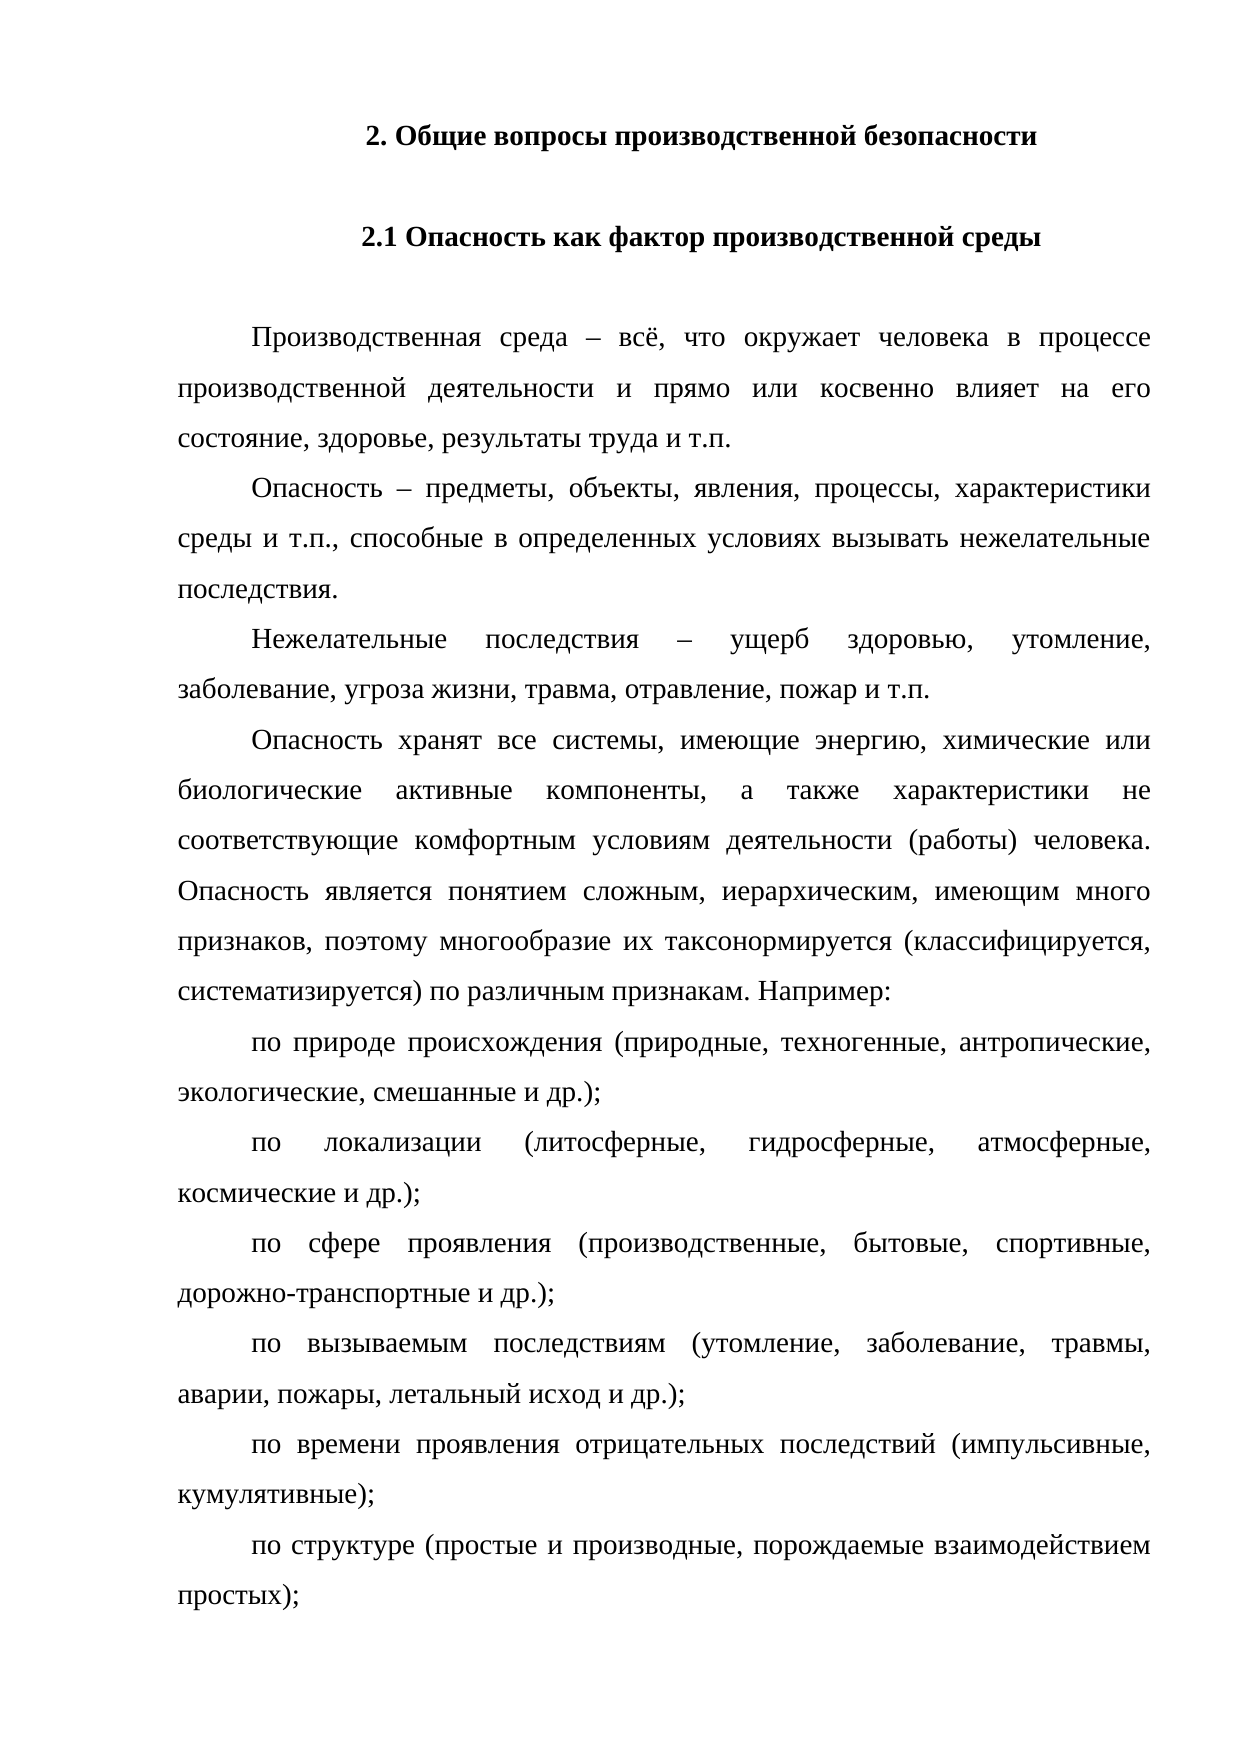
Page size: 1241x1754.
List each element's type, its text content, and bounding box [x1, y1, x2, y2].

text по времени проявления отрицательных последствий (импульсивные, кумулятивные); [177, 1426, 1152, 1510]
text Производственная среда – всё, что окружает человека в процессе производственной деятельности и прямо или косвенно влияет на его состояние, здоровье, результаты труда и т.п. [177, 319, 1152, 453]
title 2. Общие вопросы производственной безопасности [177, 118, 1152, 152]
text Опасность хранят все системы, имеющие энергию, химические или биологические активные компоненты, а также характеристики не соответствующие комфортным условиям деятельности (работы) человека. Опасность является понятием сложным, иерархическим, имеющим много признаков, поэтому многообразие их таксонормируется (классифицируется, систематизируется) по различным признакам. Например: [177, 722, 1152, 1007]
text по вызываемым последствиям (утомление, заболевание, травмы, аварии, пожары, летальный исход и др.); [177, 1326, 1152, 1409]
text по сфере проявления (производственные, бытовые, спортивные, дорожно-транспортные и др.); [177, 1225, 1152, 1309]
text по структуре (простые и производные, порождаемые взаимодействием простых); [177, 1527, 1152, 1611]
text 2.1 Опасность как фактор производственной среды [177, 219, 1152, 252]
text Опасность – предметы, объекты, явления, процессы, характеристики среды и т.п., способные в определенных условиях вызывать нежелательные последствия. [177, 470, 1152, 604]
text по природе происхождения (природные, техногенные, антропические, экологические, смешанные и др.); [177, 1024, 1152, 1108]
text по локализации (литосферные, гидросферные, атмосферные, космические и др.); [177, 1124, 1152, 1208]
text Нежелательные последствия – ущерб здоровью, утомление, заболевание, угроза жизни, травма, отравление, пожар и т.п. [177, 621, 1152, 705]
